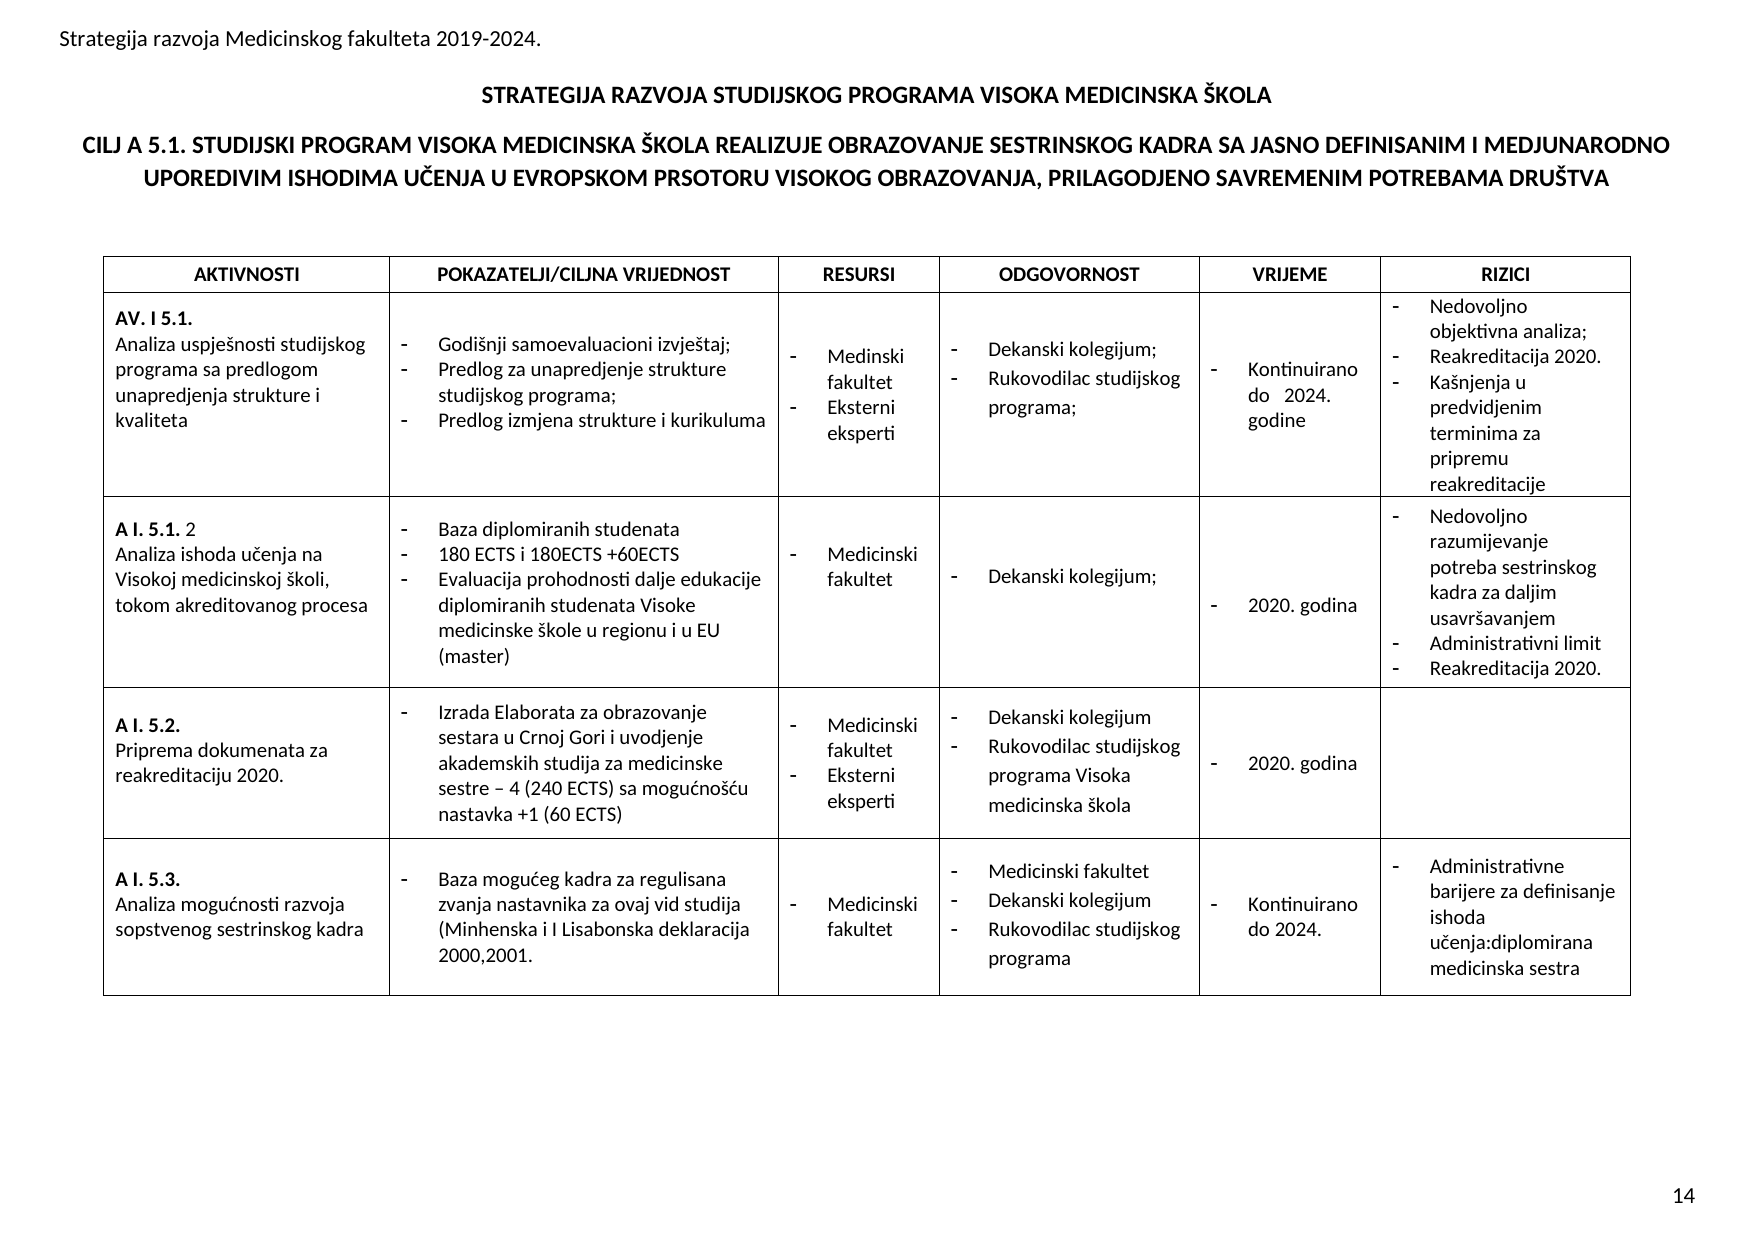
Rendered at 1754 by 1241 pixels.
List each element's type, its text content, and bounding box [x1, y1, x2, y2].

table_cell Medicinski fakultet [779, 839, 939, 994]
table_header VRIJEME [1200, 257, 1380, 292]
table_cell Godišnji samoevaluacioni izvještaj; Predlog za unapredjenje strukture studijskog programa; Predlog izmjena strukture i kurikuluma [390, 293, 778, 496]
table_header ODGOVORNOST [940, 257, 1199, 292]
table_cell Nedovoljno razumijevanje potreba sestrinskog kadra za daljim usavršavanjem Administrativni limit Reakreditacija 2020. [1381, 497, 1630, 687]
table_cell 2020. godina [1200, 497, 1380, 687]
table_cell Kontinuirano do 2024. godine [1200, 293, 1380, 496]
table_cell Medicinski fakultet [779, 497, 939, 687]
text CILJ A 5.1. STUDIJSKI PROGRAM VISOKA MEDICINSKA ŠKOLA REALIZUJE OBRAZOVANJE SESTRINSKOG KADRA SA JASNO DEFINISANIM I MEDJUNARODNO UPOREDIVIM ISHODIMA UČENJA U EVROPSKOM PRSOTORU VISOKOG OBRAZOVANJA, PRILAGODJENO SAVREMENIM POTREBAMA DRUŠTVA [59, 129, 1695, 193]
table_cell Administrativne barijere za definisanje ishoda učenja:diplomirana medicinska sestra [1381, 839, 1630, 994]
table_cell AV. I 5.1. Analiza uspješnosti studijskog programa sa predlogom unapredjenja strukture i kvaliteta [104, 293, 389, 496]
table_cell Kontinuirano do 2024. [1200, 839, 1380, 994]
table_cell Dekanski kolegijum; Rukovodilac studijskog programa; [940, 293, 1199, 496]
table_cell [1381, 688, 1630, 838]
table_cell Medicinski fakultet Dekanski kolegijum Rukovodilac studijskog programa [940, 839, 1199, 994]
table_cell Nedovoljno objektivna analiza; Reakreditacija 2020. Kašnjenja u predvidjenim terminima za pripremu reakreditacije [1381, 293, 1630, 496]
table_cell 2020. godina [1200, 688, 1380, 838]
table_cell Baza diplomiranih studenata 180 ECTS i 180ECTS +60ECTS Evaluacija prohodnosti dalje edukacije diplomiranih studenata Visoke medicinske škole u regionu i u EU (master) [390, 497, 778, 687]
table_cell Baza mogućeg kadra za regulisana zvanja nastavnika za ovaj vid studija (Minhenska i I Lisabonska deklaracija 2000,2001. [390, 839, 778, 994]
table_cell A I. 5.2. Priprema dokumenata za reakreditaciju 2020. [104, 688, 389, 838]
table_cell Medicinski fakultet Eksterni eksperti [779, 688, 939, 838]
table_cell Dekanski kolegijum; [940, 497, 1199, 687]
table_cell Izrada Elaborata za obrazovanje sestara u Crnoj Gori i uvodjenje akademskih studija za medicinske sestre – 4 (240 ECTS) sa mogućnošću nastavka +1 (60 ECTS) [390, 688, 778, 838]
table_header POKAZATELJI/CILJNA VRIJEDNOST [390, 257, 778, 292]
text STRATEGIJA RAZVOJA STUDIJSKOG PROGRAMA VISOKA MEDICINSKA ŠKOLA [59, 80, 1695, 110]
table_cell A I. 5.1. 2 Analiza ishoda učenja na Visokoj medicinskoj školi, tokom akreditovanog procesa [104, 497, 389, 687]
table_header AKTIVNOSTI [104, 257, 389, 292]
table_cell Medinski fakultet Eksterni eksperti [779, 293, 939, 496]
table_header RIZICI [1381, 257, 1630, 292]
table_cell A I. 5.3. Analiza mogućnosti razvoja sopstvenog sestrinskog kadra [104, 839, 389, 994]
table_cell Dekanski kolegijum Rukovodilac studijskog programa Visoka medicinska škola [940, 688, 1199, 838]
table_header RESURSI [779, 257, 939, 292]
